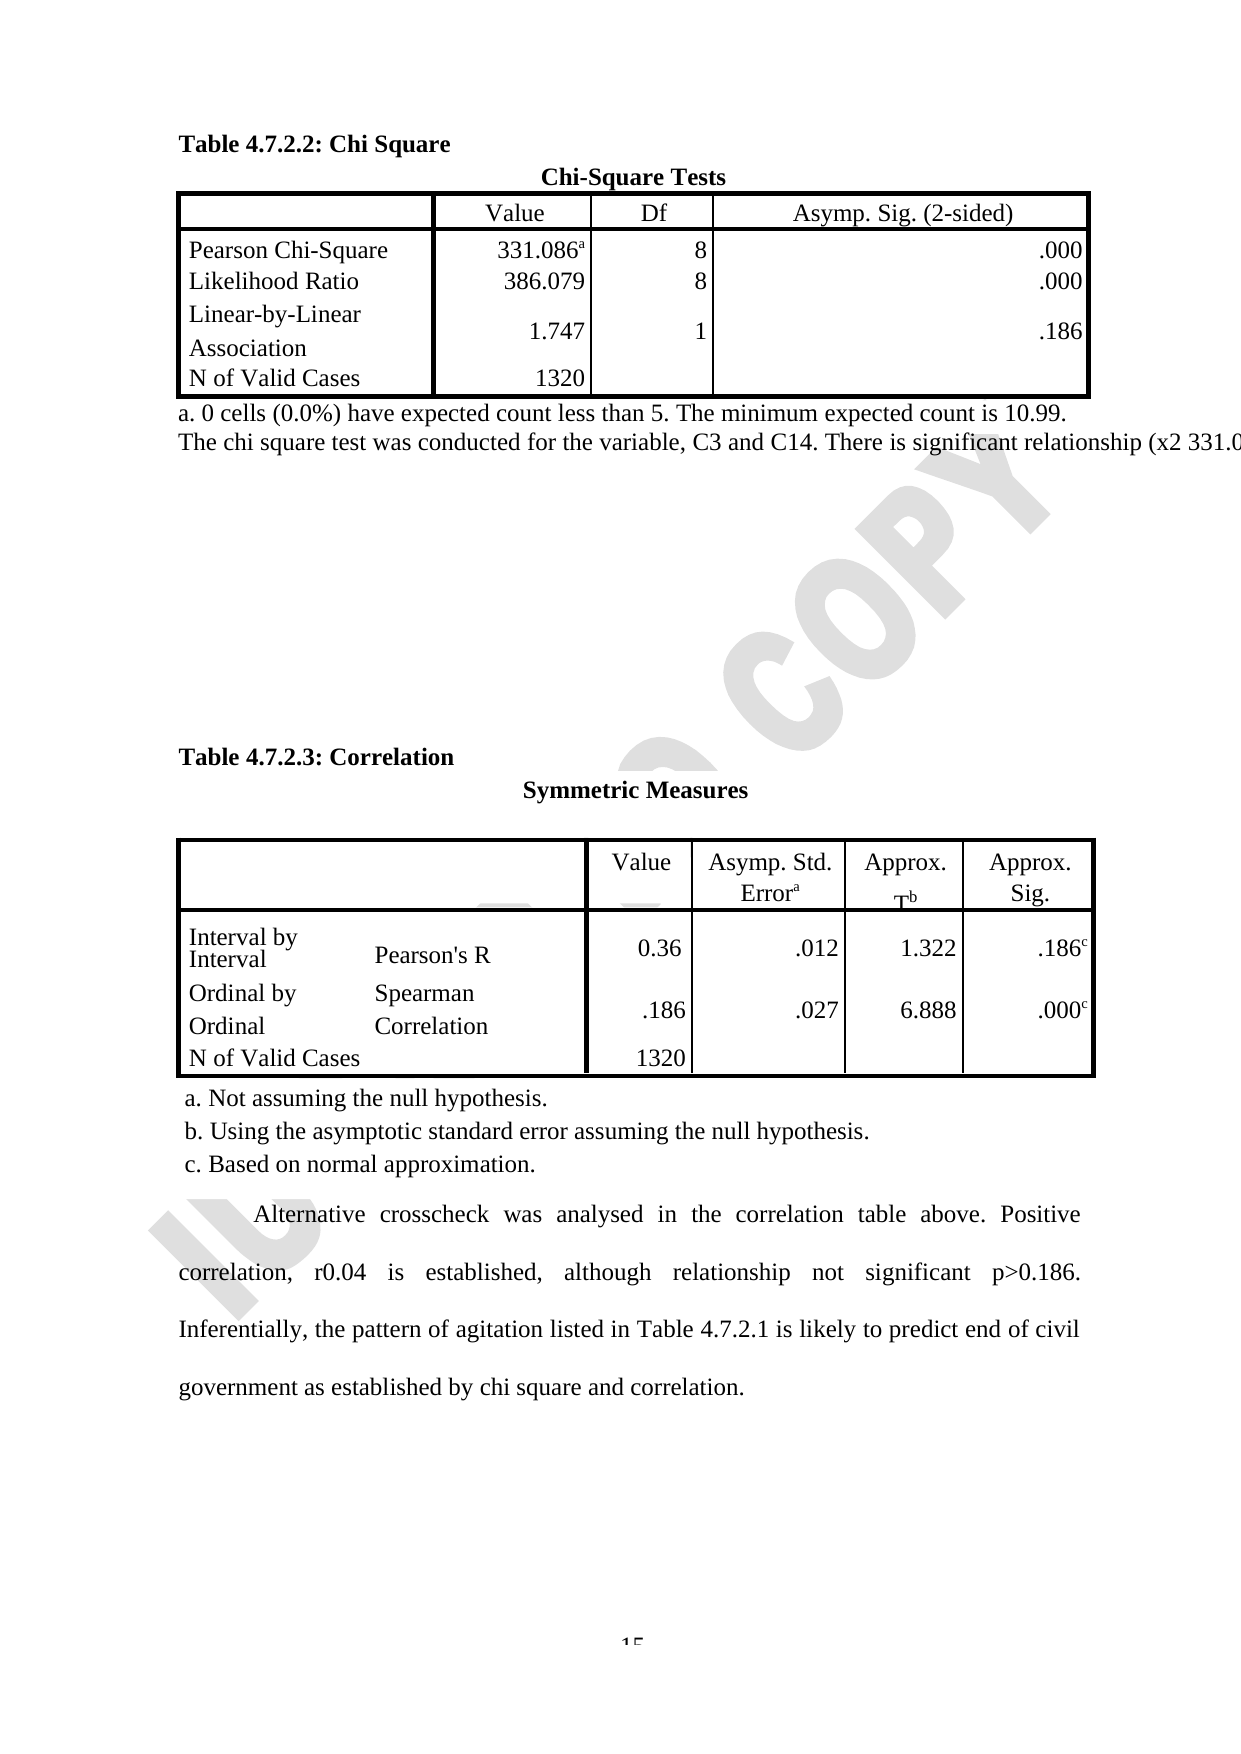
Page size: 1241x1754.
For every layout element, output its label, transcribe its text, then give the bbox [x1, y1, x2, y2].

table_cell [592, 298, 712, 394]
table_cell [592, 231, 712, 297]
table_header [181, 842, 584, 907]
list Not assuming the null hypothesis. [184, 1083, 1165, 1111]
subtitle Table 4.7.2.3: Correlation [177, 742, 456, 771]
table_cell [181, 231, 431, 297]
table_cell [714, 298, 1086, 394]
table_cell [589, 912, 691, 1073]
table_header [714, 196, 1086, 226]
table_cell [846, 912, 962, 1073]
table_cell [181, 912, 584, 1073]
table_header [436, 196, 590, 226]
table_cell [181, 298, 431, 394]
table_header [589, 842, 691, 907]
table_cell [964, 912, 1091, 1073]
list Based on normal approximation. [184, 1149, 1165, 1178]
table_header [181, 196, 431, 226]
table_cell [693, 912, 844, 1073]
list Using the asymptotic standard error assuming the null hypothesis. [184, 1116, 1165, 1145]
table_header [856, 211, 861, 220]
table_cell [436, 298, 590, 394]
text Chi-Square Tests [381, 162, 885, 191]
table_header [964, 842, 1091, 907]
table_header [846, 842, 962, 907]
text Symmetric Measures [177, 776, 1094, 804]
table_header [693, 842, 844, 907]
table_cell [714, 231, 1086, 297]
text Alternative crosscheck was analysed in the correlation table above. Positive correlation, r0.04 is established, although relationship not significant p>0.186. Inferentially, the pattern of agitation listed in Table 4.7.2.1 is likely to predict end of civil government as established by chi square and correlation. [178, 1199, 1081, 1400]
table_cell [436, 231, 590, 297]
subtitle Table 4.7.2.2: Chi Square [173, 129, 456, 158]
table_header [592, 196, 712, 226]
